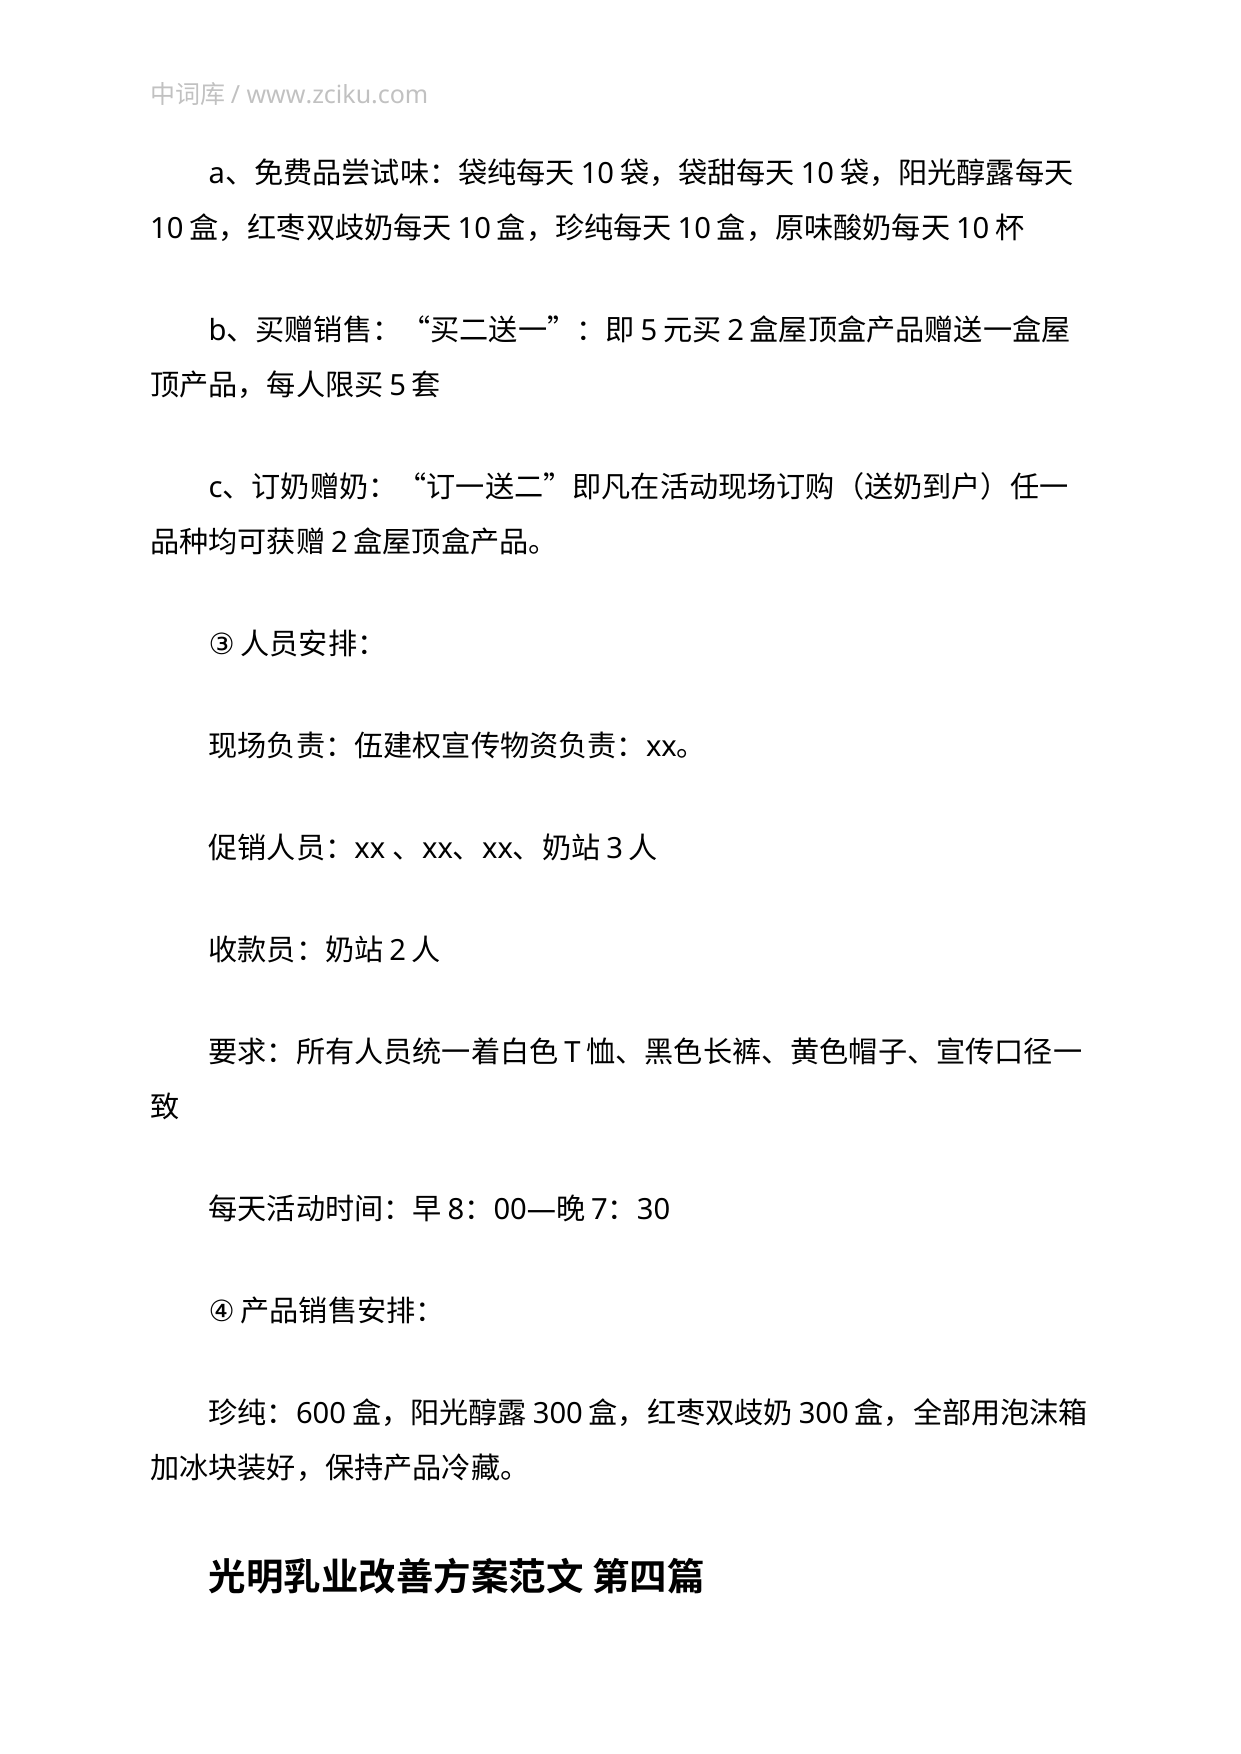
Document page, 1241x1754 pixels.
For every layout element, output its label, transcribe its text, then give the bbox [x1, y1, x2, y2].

text 现场负责：伍建权宣传物资负责：xx。 [150, 723, 1090, 765]
text ④产品销售安排： [150, 1288, 1090, 1330]
text c、订奶赠奶：“订一送二”即凡在活动现场订购（送奶到户）任一品种均可获赠2盒屋顶盒产品。 [150, 464, 1090, 561]
text b、买赠销售：“买二送一”：即5元买2盒屋顶盒产品赠送一盒屋顶产品，每人限买5套 [150, 307, 1090, 404]
text 促销人员：xx 、xx、xx、奶站3人 [150, 825, 1090, 867]
text 收款员：奶站2人 [150, 927, 1090, 969]
text 珍纯：600盒，阳光醇露300盒，红枣双歧奶300盒，全部用泡沫箱加冰块装好，保持产品冷藏。 [150, 1389, 1090, 1487]
text 每天活动时间：早8：00—晚7：30 [150, 1186, 1090, 1228]
text a、免费品尝试味：袋纯每天10袋，袋甜每天10袋，阳光醇露每天10盒，红枣双歧奶每天10盒，珍纯每天10盒，原味酸奶每天10杯 [150, 150, 1090, 247]
text ③人员安排： [150, 621, 1090, 663]
text 要求：所有人员统一着白色T恤、黑色长裤、黄色帽子、宣传口径一致 [150, 1029, 1090, 1126]
text 光明乳业改善方案范文 第四篇 [150, 1546, 1090, 1601]
